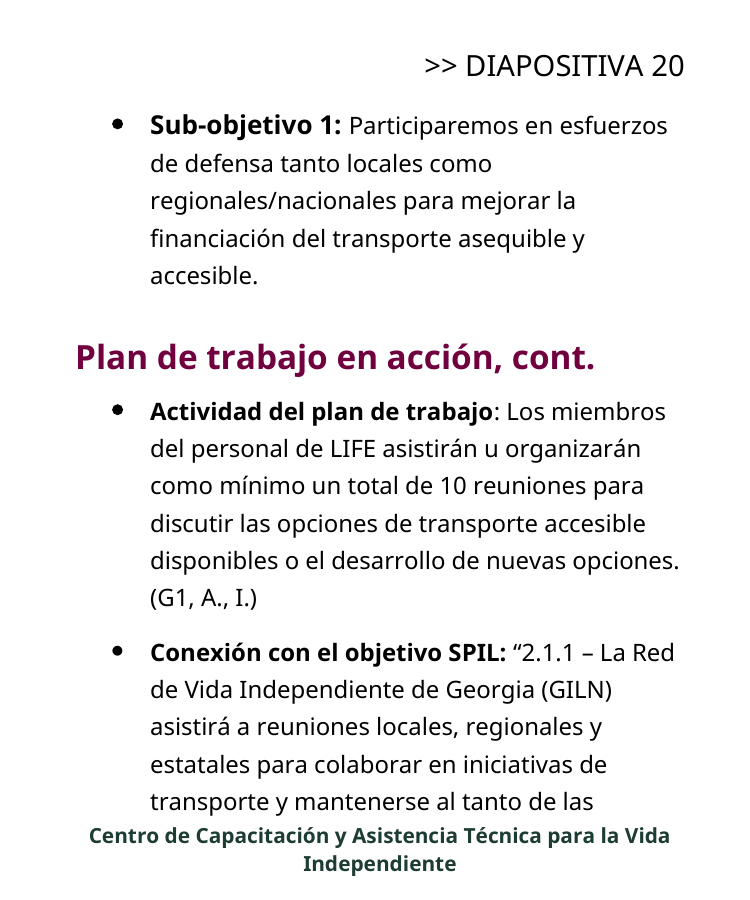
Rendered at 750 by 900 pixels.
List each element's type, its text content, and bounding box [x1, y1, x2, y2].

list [112, 635, 684, 817]
list Sub-objetivo 1: Participaremos en esfuerzos de defensa tanto locales como regionales/nacionales para mejorar la financiación del transporte asequible y accesible. [112, 106, 684, 291]
list Actividad del plan de trabajo: Los miembros del personal de LIFE asistirán u organizarán como mínimo un total de 10 reuniones para discutir las opciones de transporte accesible disponibles o el desarrollo de nuevas opciones. (G1, A., I.) [112, 394, 684, 614]
subtitle Plan de trabajo en acción, cont. [75, 334, 684, 379]
